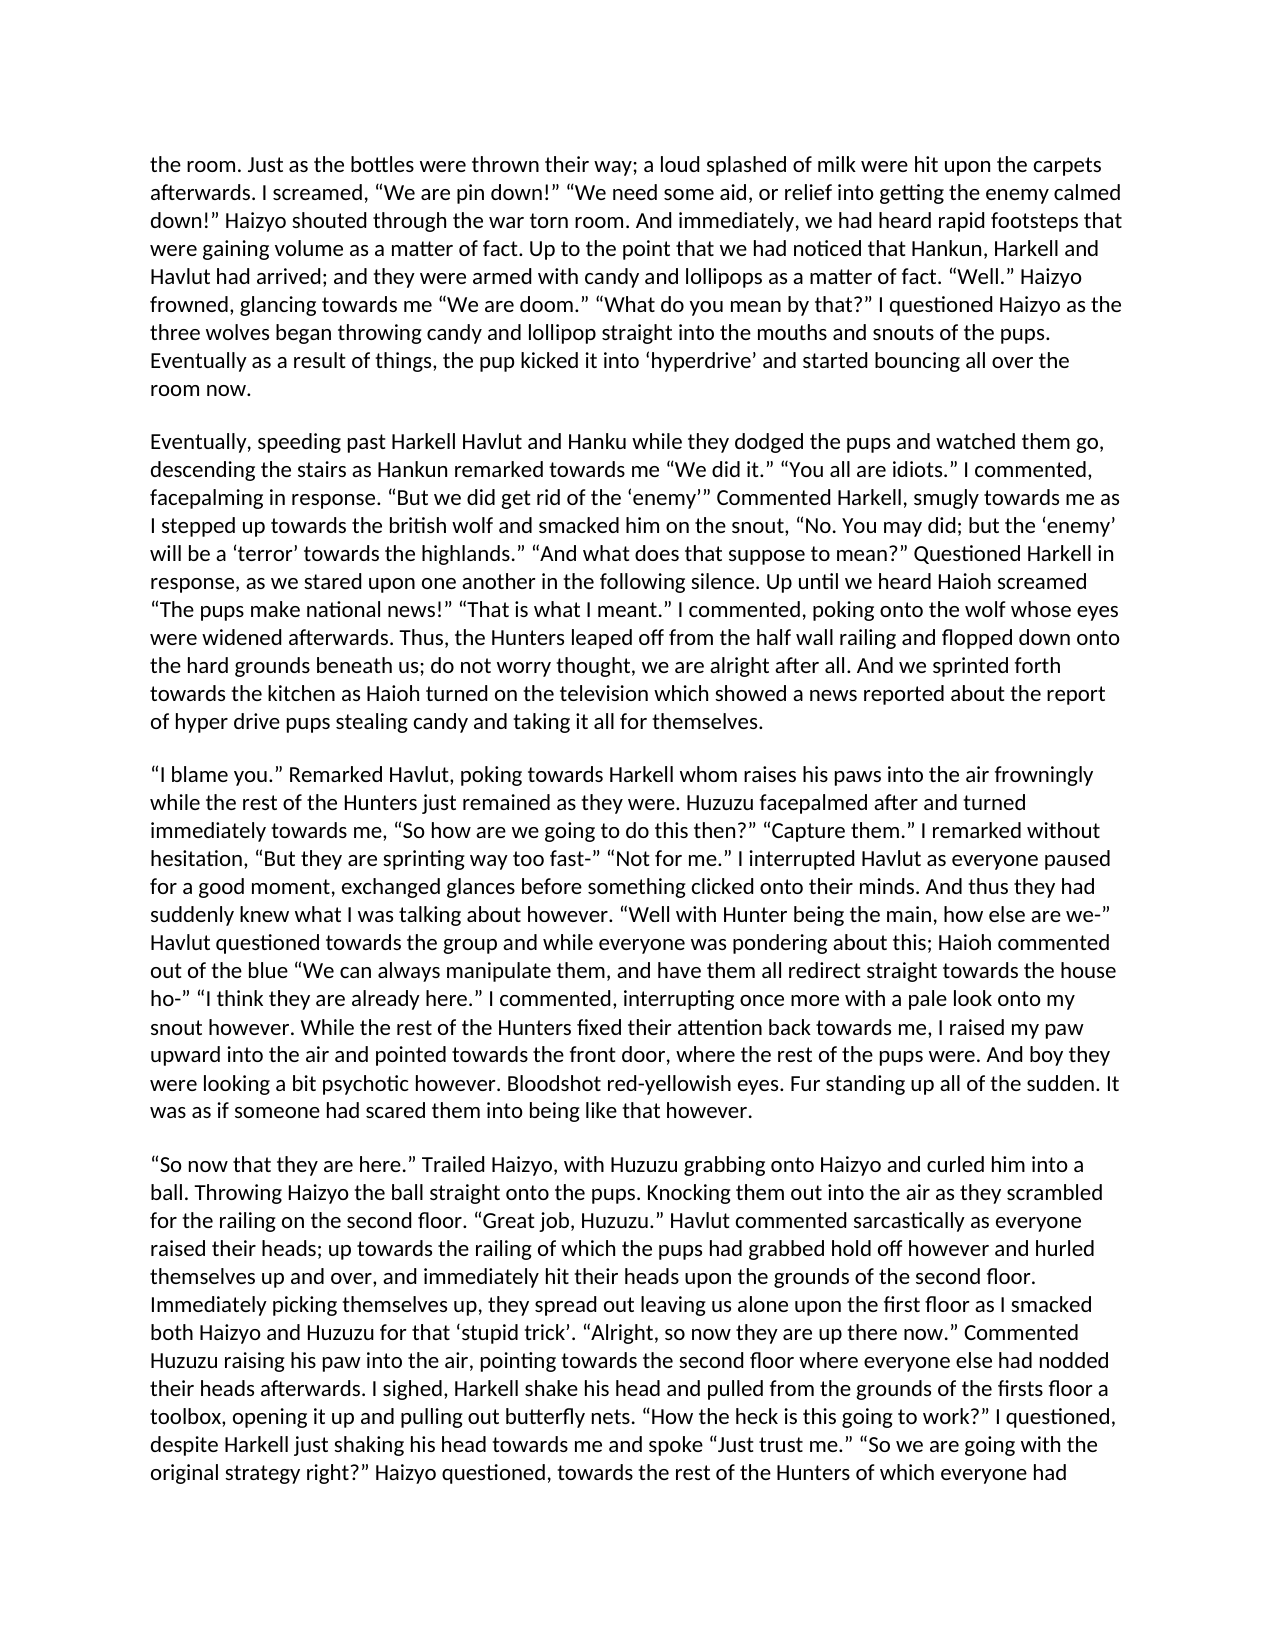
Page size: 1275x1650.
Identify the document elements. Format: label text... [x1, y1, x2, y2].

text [150, 1150, 1125, 1486]
text Eventually, speeding past Harkell Havlut and Hanku while they dodged the pups and watched them go, descending the stairs as Hankun remarked towards me “We did it.” “You all are idiots.” I commented, facepalming in response. “But we did get rid of the ‘enemy’” Commented Harkell, smugly towards me as I stepped up towards the british wolf and smacked him on the snout, “No. You may did; but the ‘enemy’ will be a ‘terror’ towards the highlands.” “And what does that suppose to mean?” Questioned Harkell in response, as we stared upon one another in the following silence. Up until we heard Haioh screamed “The pups make national news!” “That is what I meant.” I commented, poking onto the wolf whose eyes were widened afterwards. Thus, the Hunters leaped off from the half wall railing and flopped down onto the hard grounds beneath us; do not worry thought, we are alright after all. And we sprinted forth towards the kitchen as Haioh turned on the television which showed a news reported about the report of hyper drive pups stealing candy and taking it all for themselves. [150, 427, 1125, 735]
text “I blame you.” Remarked Havlut, poking towards Harkell whom raises his paws into the air frowningly while the rest of the Hunters just remained as they were. Huzuzu facepalmed after and turned immediately towards me, “So how are we going to do this then?” “Capture them.” I remarked without hesitation, “But they are sprinting way too fast-” “Not for me.” I interrupted Havlut as everyone paused for a good moment, exchanged glances before something clicked onto their minds. And thus they had suddenly knew what I was talking about however. “Well with Hunter being the main, how else are we-” Havlut questioned towards the group and while everyone was pondering about this; Haioh commented out of the blue “We can always manipulate them, and have them all redirect straight towards the house ho-” “I think they are already here.” I commented, interrupting once more with a pale look onto my snout however. While the rest of the Hunters fixed their attention back towards me, I raised my paw upward into the air and pointed towards the front door, where the rest of the pups were. And boy they were looking a bit psychotic however. Bloodshot red-yellowish eyes. Fur standing up all of the sudden. It was as if someone had scared them into being like that however. [150, 760, 1125, 1125]
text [150, 150, 1125, 402]
